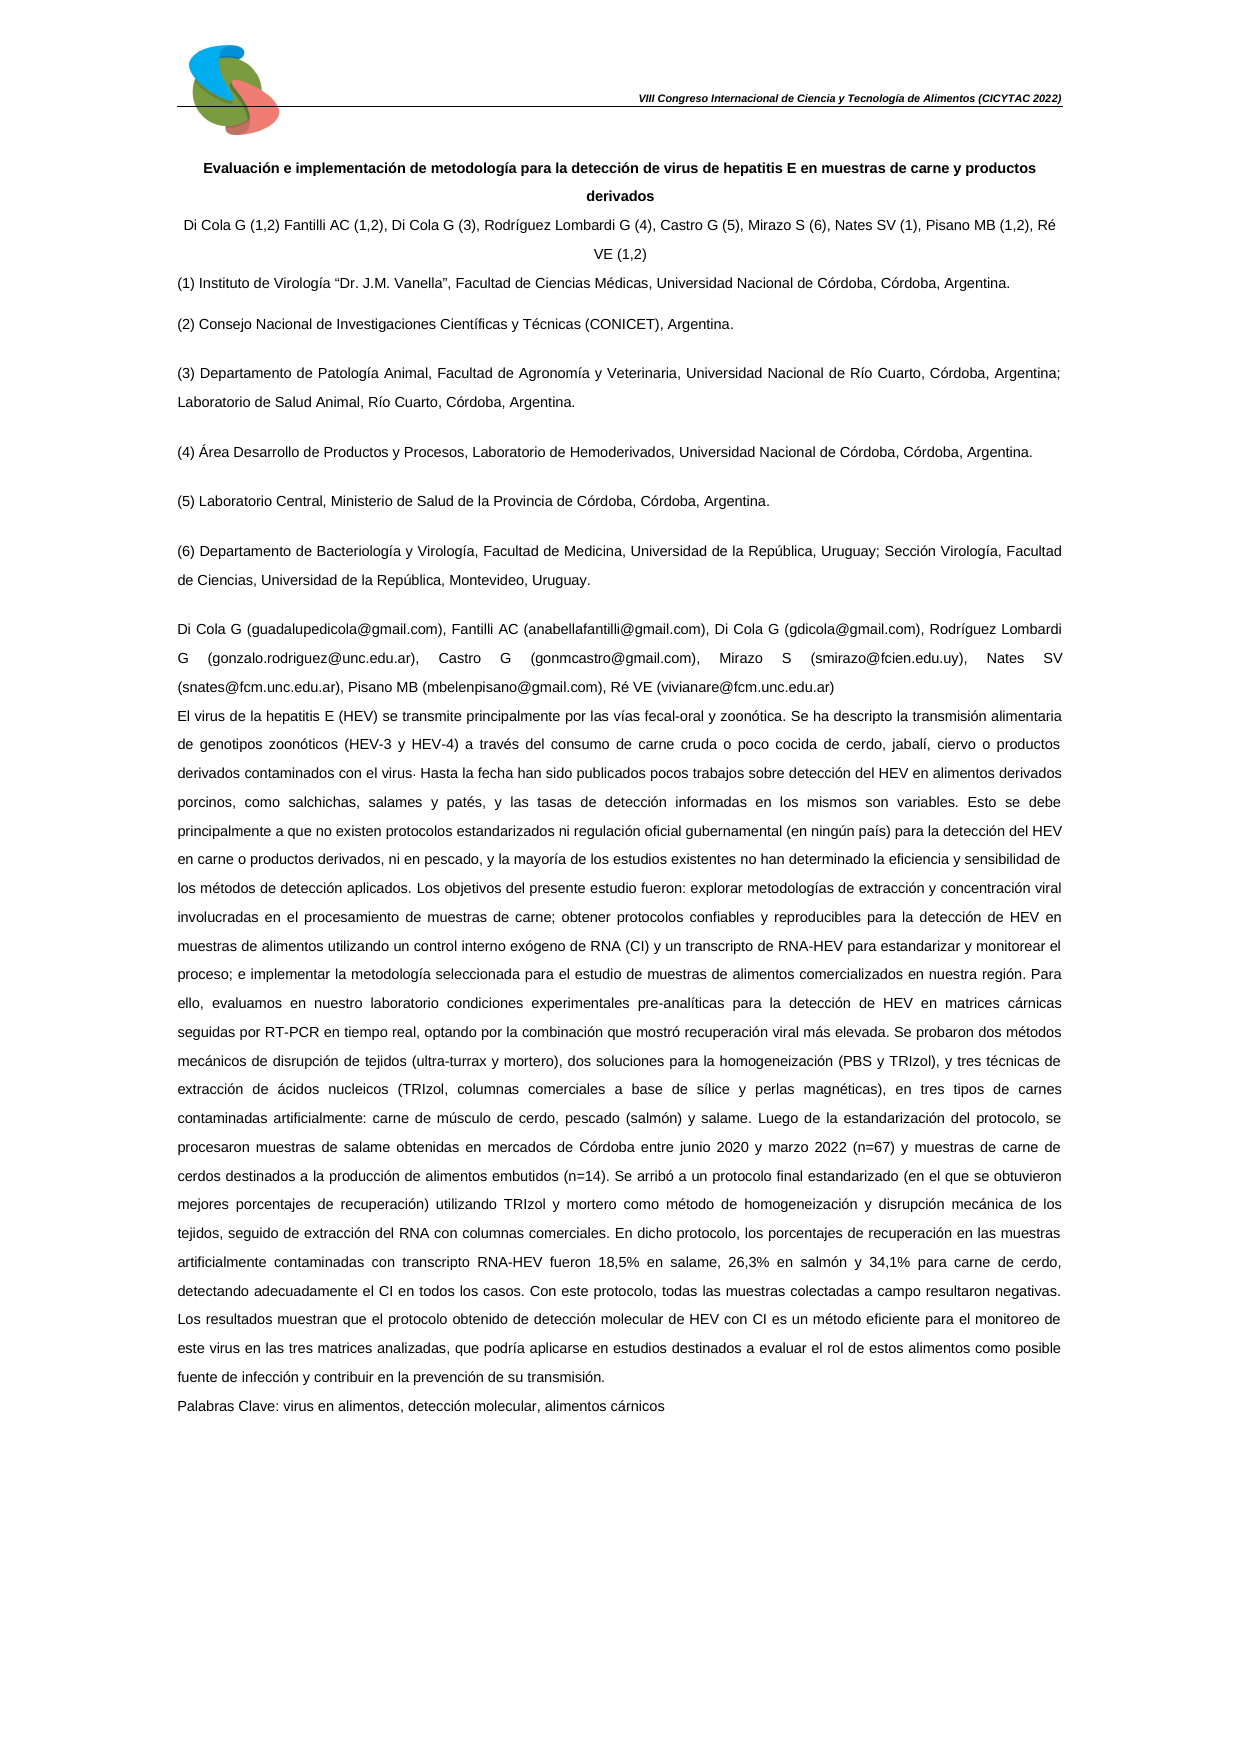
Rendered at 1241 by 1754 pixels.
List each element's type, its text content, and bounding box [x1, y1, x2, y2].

text Palabras Clave: virus en alimentos, detección molecular, alimentos cárnicos [177, 1385, 1063, 1414]
picture [178, 37, 289, 106]
text (5) Laboratorio Central, Ministerio de Salud de la Provincia de Córdoba, Córdoba, Argentina. [177, 481, 1063, 510]
text (2) Consejo Nacional de Investigaciones Científicas y Técnicas (CONICET), Argentina. [177, 304, 1063, 332]
picture [178, 107, 289, 146]
text (3) Departamento de Patología Animal, Facultad de Agronomía y Veterinaria, Universidad Nacional de Río Cuarto, Córdoba, Argentina; Laboratorio de Salud Animal, Río Cuarto, Córdoba, Argentina. [177, 353, 1063, 411]
text Di Cola G (guadalupedicola@gmail.com), Fantilli AC (anabellafantilli@gmail.com), Di Cola G (gdicola@gmail.com), Rodríguez Lombardi G (gonzalo.rodriguez@unc.edu.ar), Castro G (gonmcastro@gmail.com), Mirazo S (smirazo@fcien.edu.uy), Nates SV (snates@fcm.unc.edu.ar), Pisano MB (mbelenpisano@gmail.com), Ré VE (vivianare@fcm.unc.edu.ar) [177, 609, 1063, 695]
text (6) Departamento de Bacteriología y Virología, Facultad de Medicina, Universidad de la República, Uruguay; Sección Virología, Facultad de Ciencias, Universidad de la República, Montevideo, Uruguay. [177, 531, 1063, 588]
text Di Cola G (1,2) Fantilli AC (1,2), Di Cola G (3), Rodríguez Lombardi G (4), Castro G (5), Mirazo S (6), Nates SV (1), Pisano MB (1,2), Ré VE (1,2) [177, 205, 1063, 262]
text (4) Área Desarrollo de Productos y Procesos, Laboratorio de Hemoderivados, Universidad Nacional de Córdoba, Córdoba, Argentina. [177, 432, 1063, 460]
text El virus de la hepatitis E (HEV) se transmite principalmente por las vías fecal-oral y zoonótica. Se ha descripto la transmisión alimentaria de genotipos zoonóticos (HEV-3 y HEV-4) a través del consumo de carne cruda o poco cocida de cerdo, jabalí, ciervo o productos derivados contaminados con el virus. Hasta la fecha han sido publicados pocos trabajos sobre detección del HEV en alimentos derivados porcinos, como salchichas, salames y patés, y las tasas de detección informadas en los mismos son variables. Esto se debe principalmente a que no existen protocolos estandarizados ni regulación oficial gubernamental (en ningún país) para la detección del HEV en carne o productos derivados, ni en pescado, y la mayoría de los estudios existentes no han determinado la eficiencia y sensibilidad de los métodos de detección aplicados. Los objetivos del presente estudio fueron: explorar metodologías de extracción y concentración viral involucradas en el procesamiento de muestras de carne; obtener protocolos confiables y reproducibles para la detección de HEV en muestras de alimentos utilizando un control interno exógeno de RNA (CI) y un transcripto de RNA-HEV para estandarizar y monitorear el proceso; e implementar la metodología seleccionada para el estudio de muestras de alimentos comercializados en nuestra región. Para ello, evaluamos en nuestro laboratorio condiciones experimentales pre-analíticas para la detección de HEV en matrices cárnicas seguidas por RT-PCR en tiempo real, optando por la combinación que mostró recuperación viral más elevada. Se probaron dos métodos mecánicos de disrupción de tejidos (ultra-turrax y mortero), dos soluciones para la homogeneización (PBS y TRIzol), y tres técnicas de extracción de ácidos nucleicos (TRIzol, columnas comerciales a base de sílice y perlas magnéticas), en tres tipos de carnes contaminadas artificialmente: carne de músculo de cerdo, pescado (salmón) y salame. Luego de la estandarización del protocolo, se procesaron muestras de salame obtenidas en mercados de Córdoba entre junio 2020 y marzo 2022 (n=67) y muestras de carne de cerdos destinados a la producción de alimentos embutidos (n=14). Se arribó a un protocolo final estandarizado (en el que se obtuvieron mejores porcentajes de recuperación) utilizando TRIzol y mortero como método de homogeneización y disrupción mecánica de los tejidos, seguido de extracción del RNA con columnas comerciales. En dicho protocolo, los porcentajes de recuperación en las muestras artificialmente contaminadas con transcripto RNA-HEV fueron 18,5% en salame, 26,3% en salmón y 34,1% para carne de cerdo, detectando adecuadamente el CI en todos los casos. Con este protocolo, todas las muestras colectadas a campo resultaron negativas. Los resultados muestran que el protocolo obtenido de detección molecular de HEV con CI es un método eficiente para el monitoreo de este virus en las tres matrices analizadas, que podría aplicarse en estudios destinados a evaluar el rol de estos alimentos como posible fuente de infección y contribuir en la prevención de su transmisión. [177, 695, 1063, 1385]
text Evaluación e implementación de metodología para la detección de virus de hepatitis E en muestras de carne y productos derivados [177, 147, 1063, 205]
text (1) Instituto de Virología “Dr. J.M. Vanella”, Facultad de Ciencias Médicas, Universidad Nacional de Córdoba, Córdoba, Argentina. [177, 262, 1063, 291]
